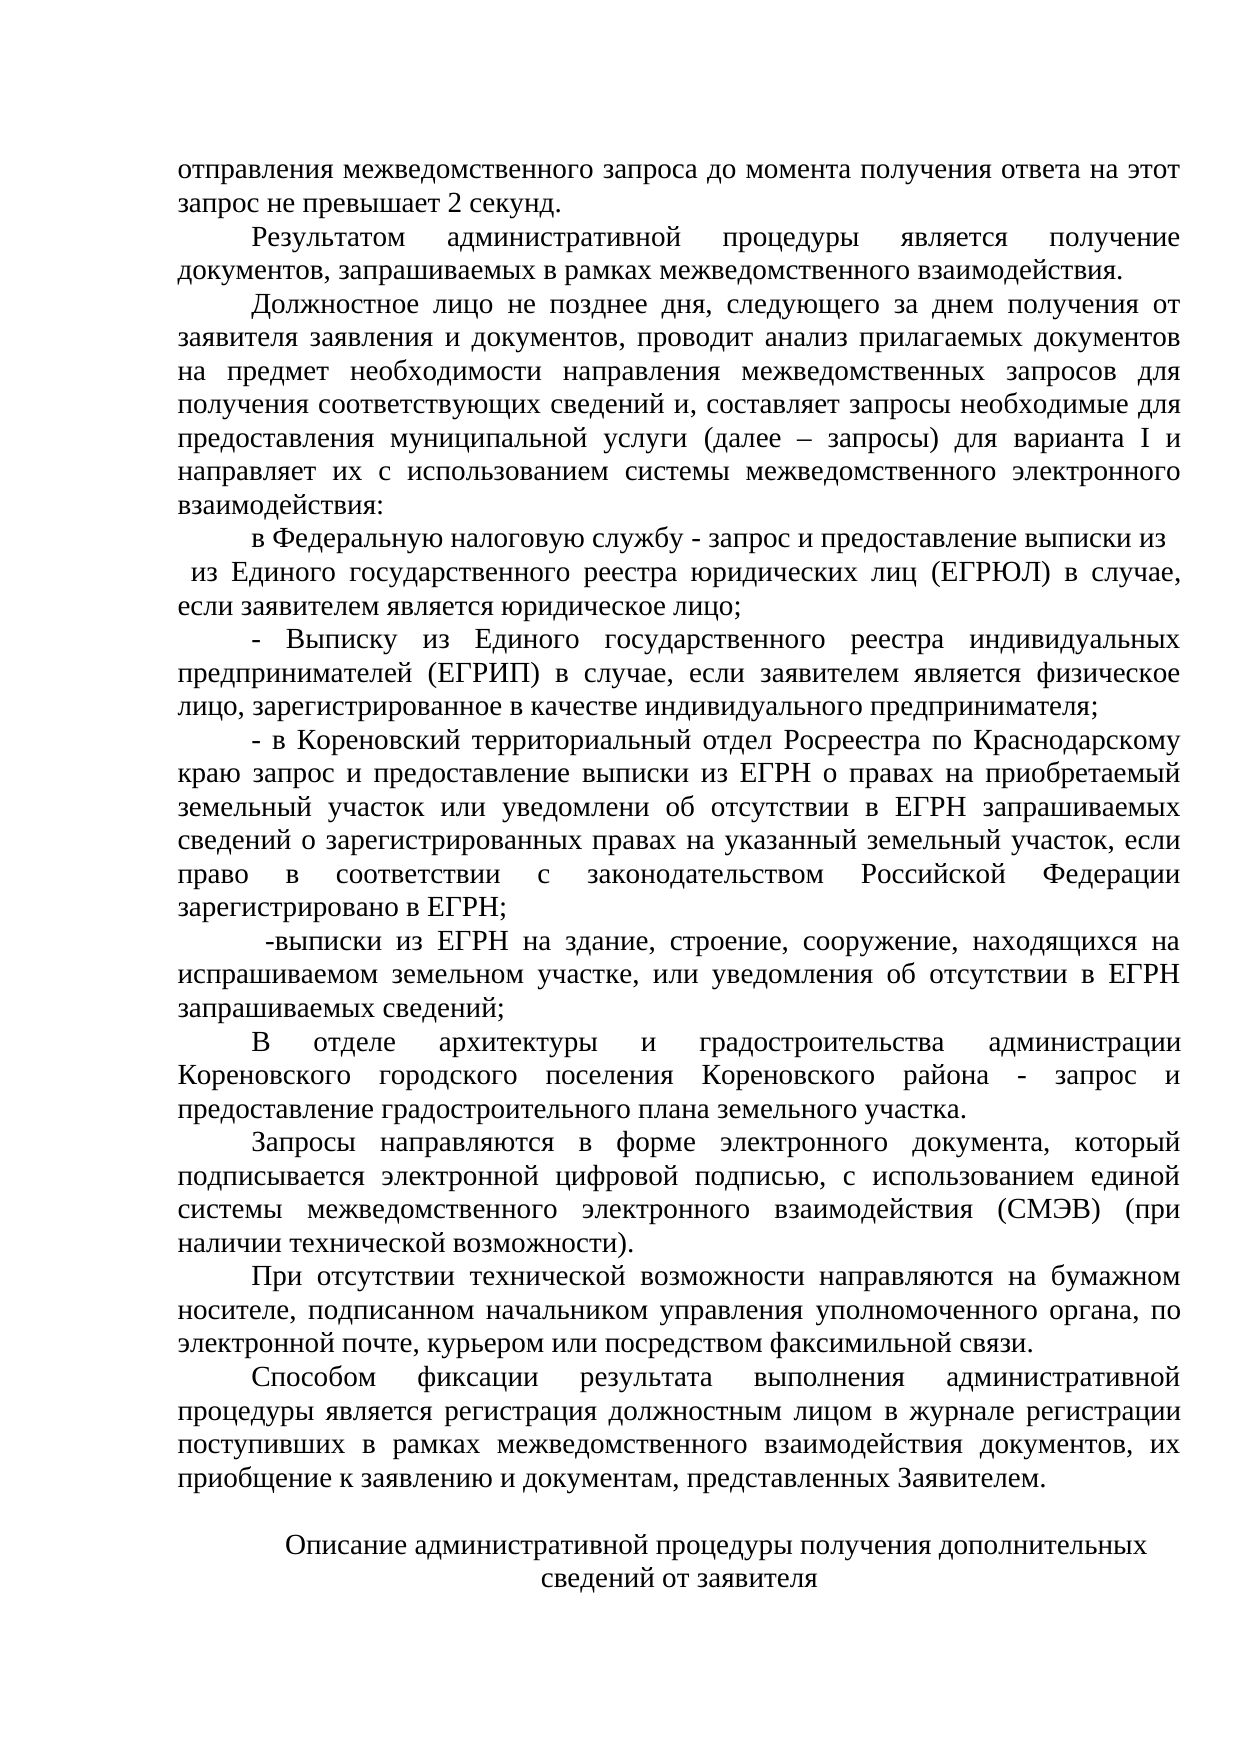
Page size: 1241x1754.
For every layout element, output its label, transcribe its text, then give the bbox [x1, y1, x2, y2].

text - в Кореновский территориальный отдел Росреестра по Краснодарскому краю запрос и предоставление выписки из ЕГРН о правах на приобретаемый земельный участок или уведомлени об отсутствии в ЕГРН запрашиваемых сведений о зарегистрированных правах на указанный земельный участок, если право в соответствии с законодательством Российской Федерации зарегистрировано в ЕГРН; [177, 722, 1181, 923]
text из Единого государственного реестра юридических лиц (ЕГРЮЛ) в случае, если заявителем является юридическое лицо; [177, 554, 1181, 621]
text Запросы направляются в форме электронного документа, который подписывается электронной цифровой подписью, с использованием единой системы межведомственного электронного взаимодействия (СМЭВ) (при наличии технической возможности). [177, 1124, 1181, 1258]
title Описание административной процедуры получения дополнительных сведений от заявителя [177, 1527, 1181, 1594]
title в Федеральную налоговую службу - запрос и предоставление выписки из [177, 521, 1181, 554]
text - Выписку из Единого государственного реестра индивидуальных предпринимателей (ЕГРИП) в случае, если заявителем является физическое лицо, зарегистрированное в качестве индивидуального предпринимателя; [177, 621, 1181, 722]
title Должностное лицо не позднее дня, следующего за днем получения от заявителя заявления и документов, проводит анализ прилагаемых документов на предмет необходимости направления межведомственных запросов для получения соответствующих сведений и, составляет запросы необходимые для предоставления муниципальной услуги (далее – запросы) для варианта I и направляет их с использованием системы межведомственного электронного взаимодействия: [177, 319, 1181, 521]
text При отсутствии технической возможности направляются на бумажном носителе, подписанном начальником управления уполномоченного органа, по электронной почте, курьером или посредством факсимильной связи. [177, 1258, 1181, 1359]
text Результатом административной процедуры является получение документов, запрашиваемых в рамках межведомственного взаимодействия. [177, 219, 1181, 286]
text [177, 152, 1181, 219]
text -выписки из ЕГРН на здание, строение, сооружение, находящихся на испрашиваемом земельном участке, или уведомления об отсутствии в ЕГРН запрашиваемых сведений; [177, 923, 1181, 1024]
text Способом фиксации результата выполнения административной процедуры является регистрация должностным лицом в журнале регистрации поступивших в рамках межведомственного взаимодействия документов, их приобщение к заявлению и документам, представленных Заявителем. [177, 1359, 1181, 1493]
text В отделе архитектуры и градостроительства администрации Кореновского городского поселения Кореновского района - запрос и предоставление градостроительного плана земельного участка. [177, 1024, 1181, 1124]
